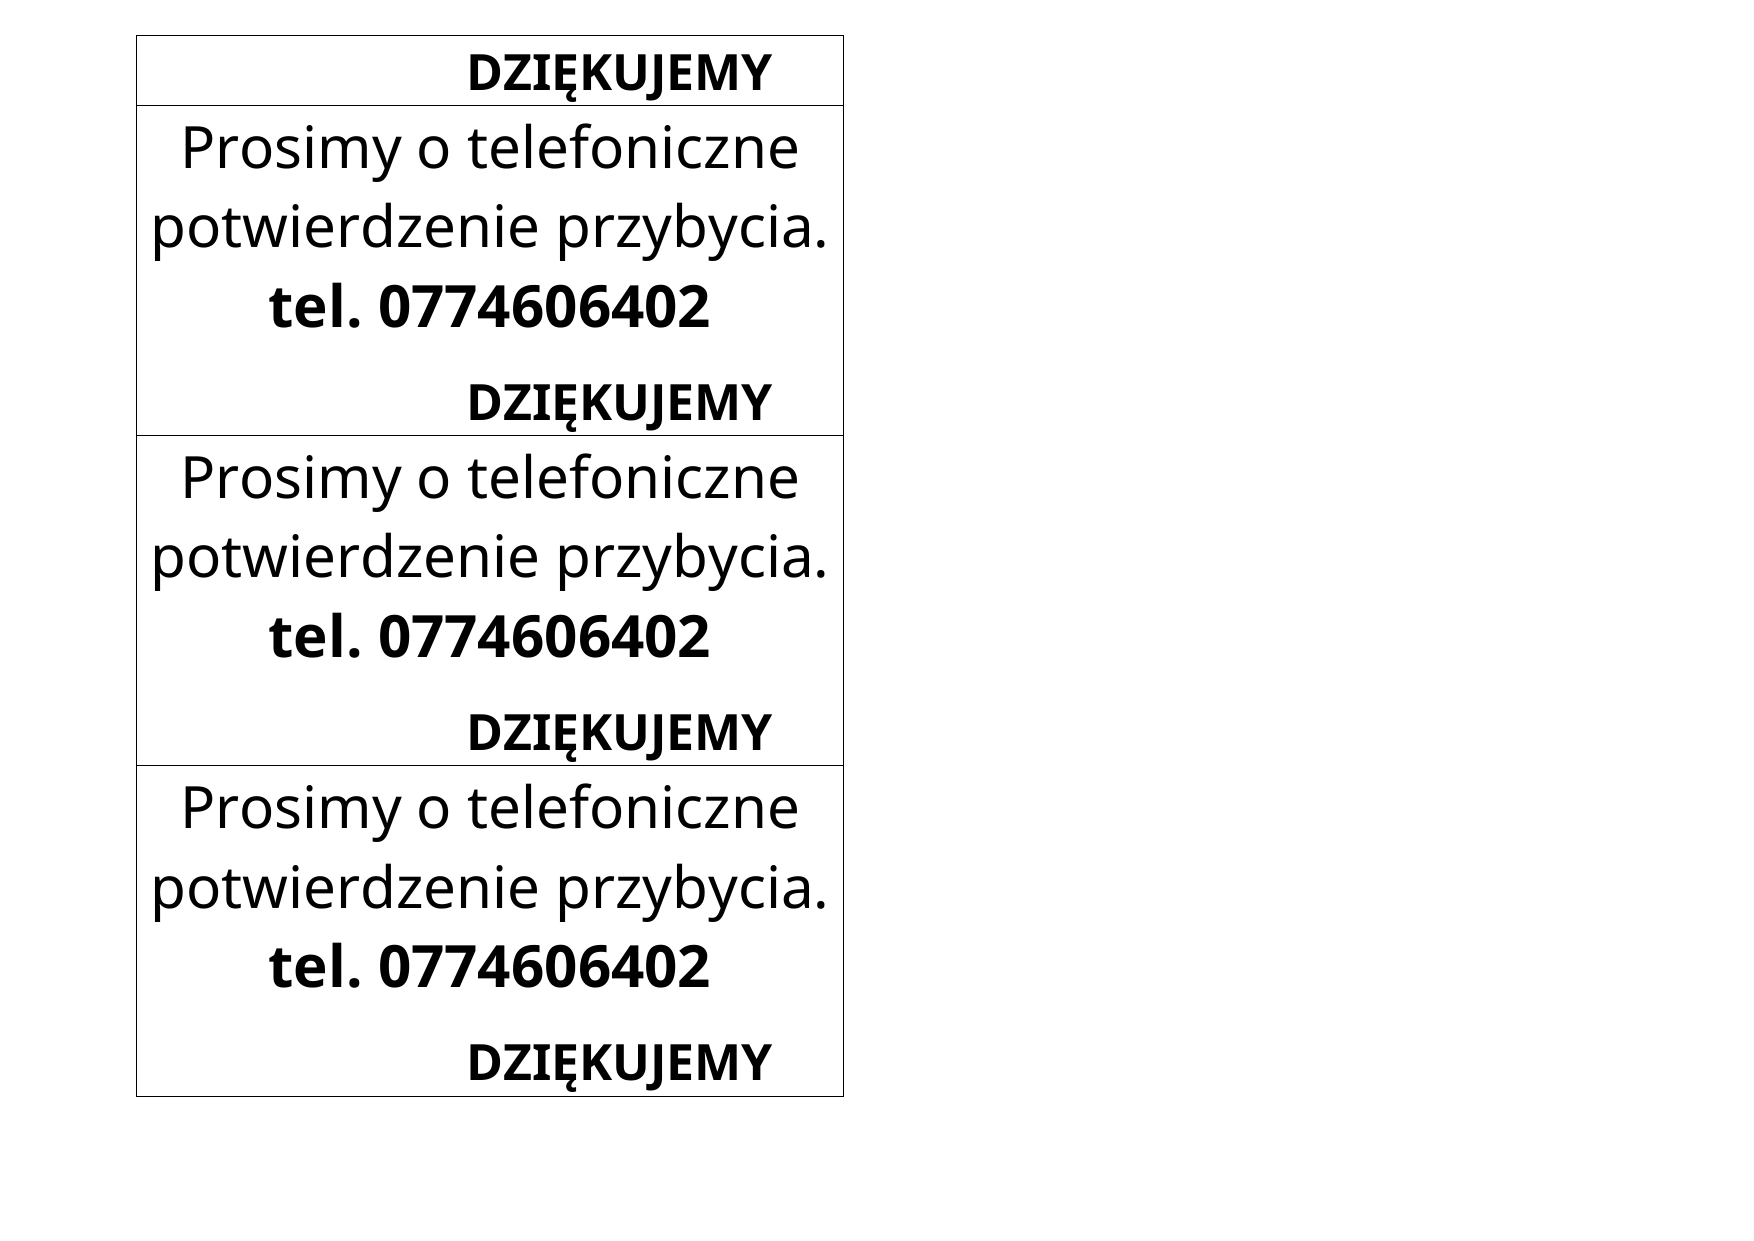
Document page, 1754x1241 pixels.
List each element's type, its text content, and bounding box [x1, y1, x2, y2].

table_cell Prosimy o telefoniczne potwierdzenie przybycia. tel. 0774606402 DZIĘKUJEMY [137, 766, 843, 1096]
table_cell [137, 106, 843, 435]
table_cell Prosimy o telefoniczne potwierdzenie przybycia. tel. 0774606402 DZIĘKUJEMY [137, 436, 843, 765]
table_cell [137, 36, 843, 104]
